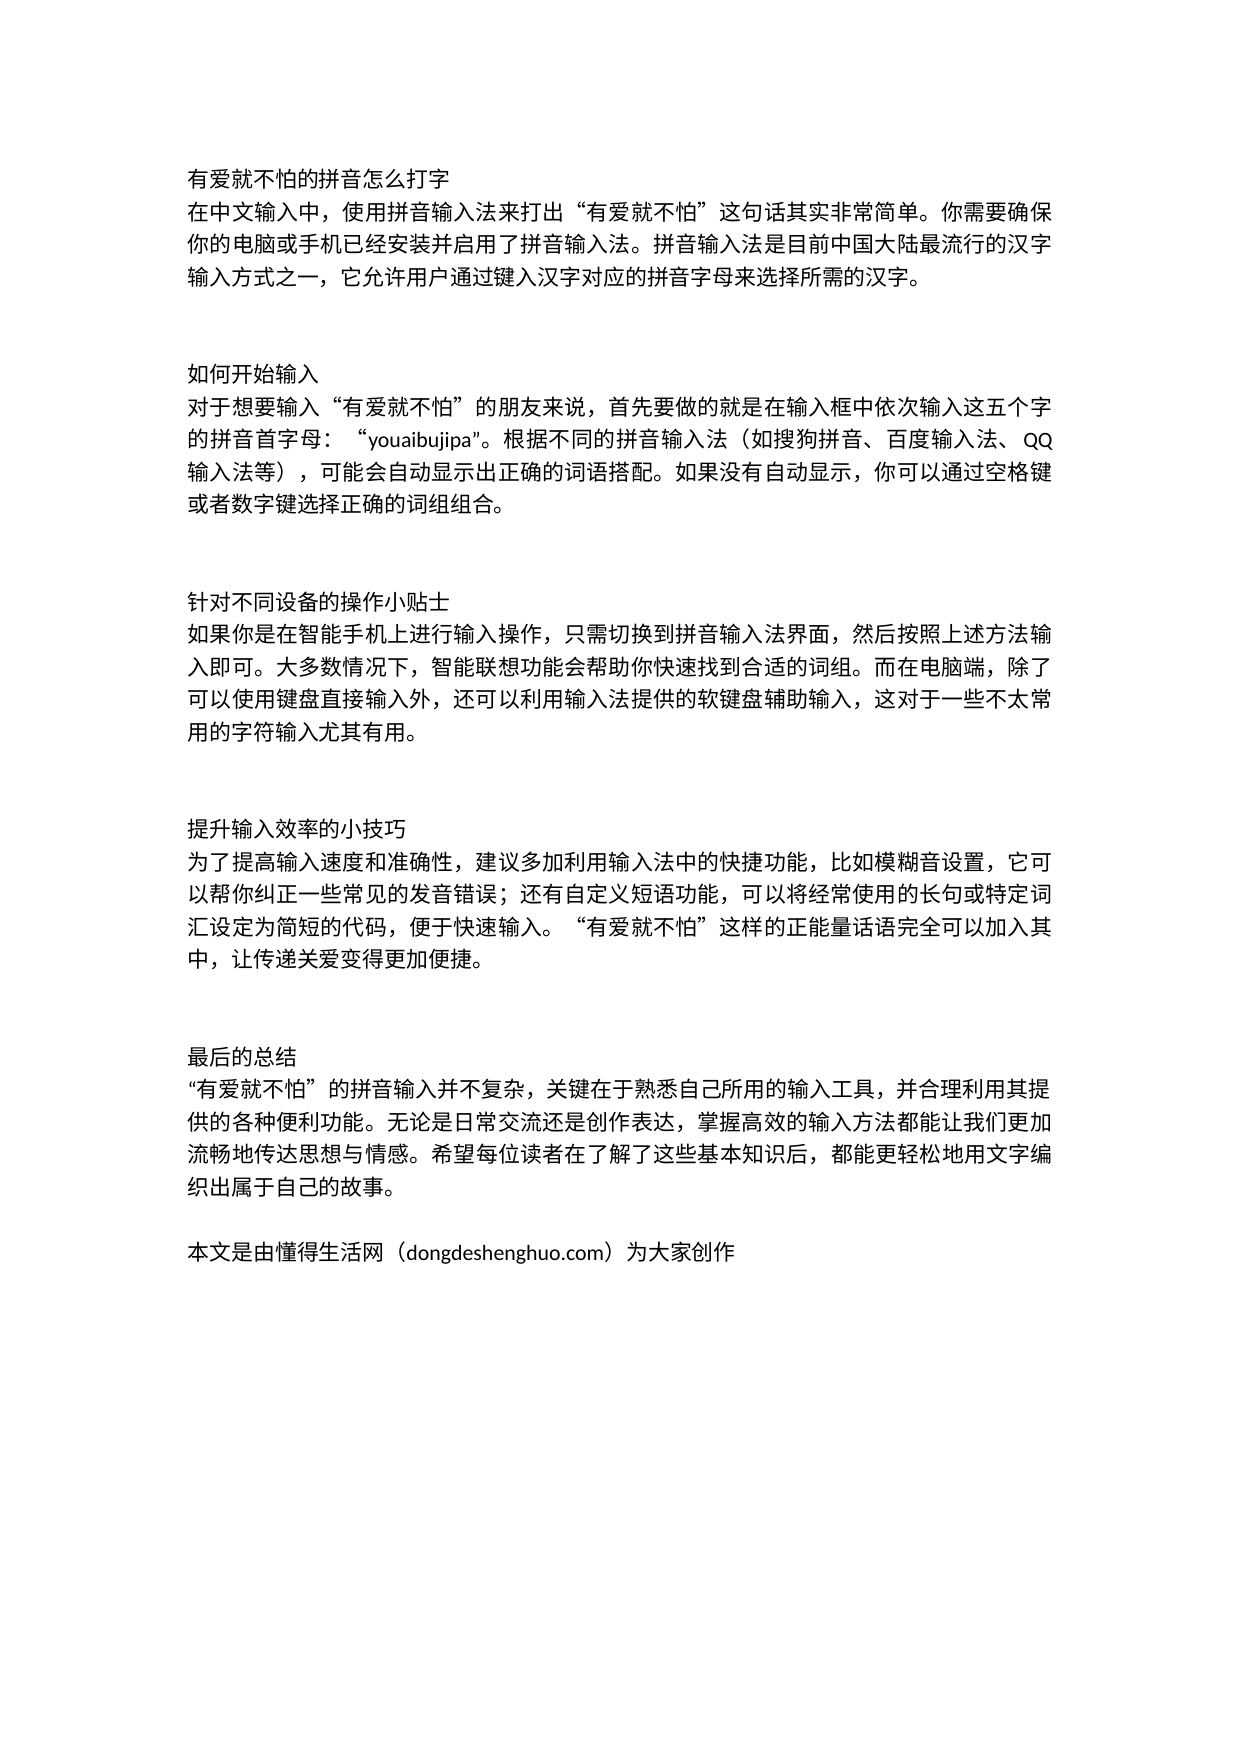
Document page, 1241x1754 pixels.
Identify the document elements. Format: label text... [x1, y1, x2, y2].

text 本文是由懂得生活网（dongdeshenghuo.com）为大家创作 [187, 1234, 1053, 1267]
text 提升输入效率的小技巧 [187, 812, 1053, 844]
text 有爱就不怕的拼音怎么打字 [187, 162, 1053, 194]
text “有爱就不怕”的拼音输入并不复杂，关键在于熟悉自己所用的输入工具，并合理利用其提供的各种便利功能。无论是日常交流还是创作表达，掌握高效的输入方法都能让我们更加流畅地传达思想与情感。希望每位读者在了解了这些基本知识后，都能更轻松地用文字编织出属于自己的故事。 [187, 1072, 1053, 1202]
text 最后的总结 [187, 1039, 1053, 1072]
text 对于想要输入“有爱就不怕”的朋友来说，首先要做的就是在输入框中依次输入这五个字的拼音首字母：“youaibujipa”。根据不同的拼音输入法（如搜狗拼音、百度输入法、QQ输入法等），可能会自动显示出正确的词语搭配。如果没有自动显示，你可以通过空格键或者数字键选择正确的词组组合。 [187, 389, 1053, 519]
text 如何开始输入 [187, 357, 1053, 389]
text 针对不同设备的操作小贴士 [187, 584, 1053, 617]
text 为了提高输入速度和准确性，建议多加利用输入法中的快捷功能，比如模糊音设置，它可以帮你纠正一些常见的发音错误；还有自定义短语功能，可以将经常使用的长句或特定词汇设定为简短的代码，便于快速输入。“有爱就不怕”这样的正能量话语完全可以加入其中，让传递关爱变得更加便捷。 [187, 844, 1053, 974]
text 如果你是在智能手机上进行输入操作，只需切换到拼音输入法界面，然后按照上述方法输入即可。大多数情况下，智能联想功能会帮助你快速找到合适的词组。而在电脑端，除了可以使用键盘直接输入外，还可以利用输入法提供的软键盘辅助输入，这对于一些不太常用的字符输入尤其有用。 [187, 617, 1053, 747]
text 在中文输入中，使用拼音输入法来打出“有爱就不怕”这句话其实非常简单。你需要确保你的电脑或手机已经安装并启用了拼音输入法。拼音输入法是目前中国大陆最流行的汉字输入方式之一，它允许用户通过键入汉字对应的拼音字母来选择所需的汉字。 [187, 194, 1053, 292]
